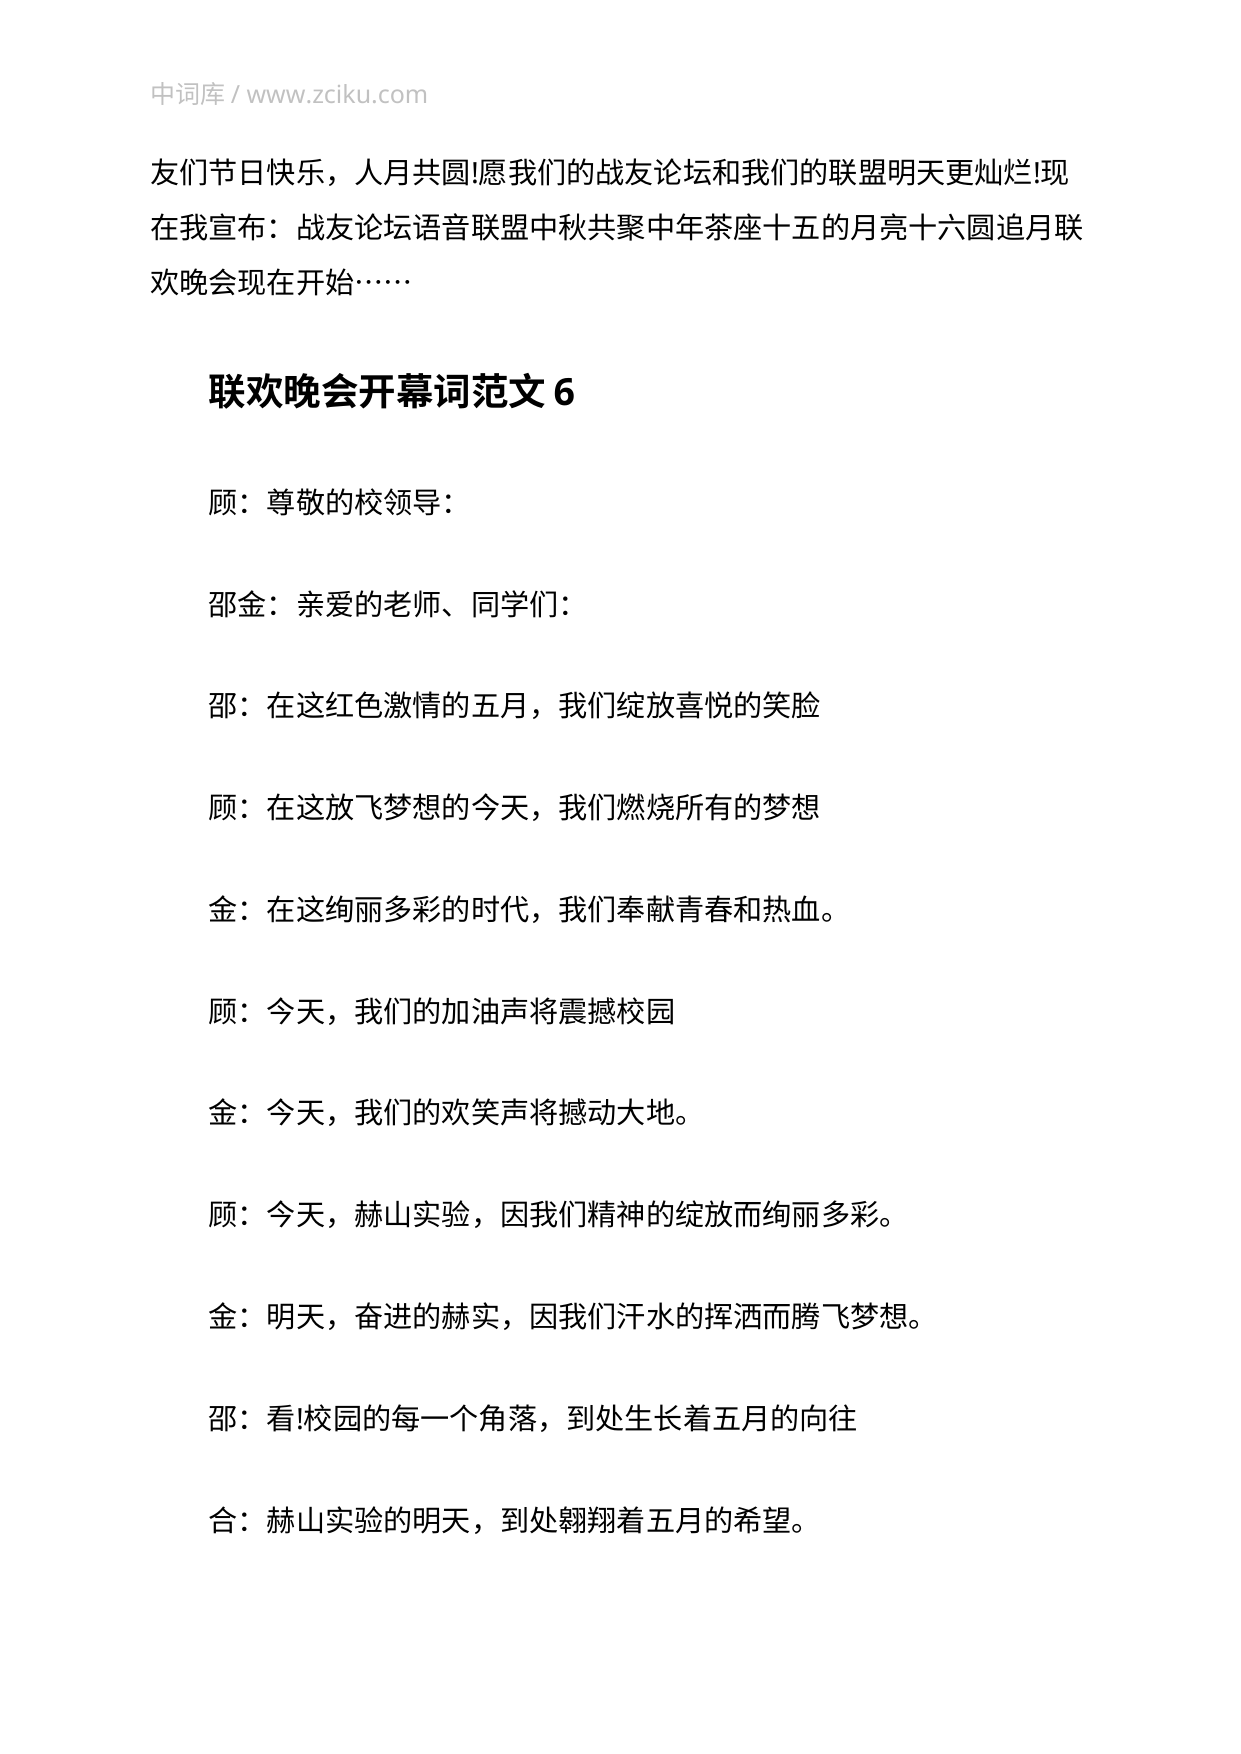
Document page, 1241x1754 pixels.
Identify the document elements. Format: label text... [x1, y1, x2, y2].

text 顾：今天，我们的加油声将震撼校园 [150, 988, 1090, 1030]
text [150, 150, 1090, 302]
text 顾：尊敬的校领导： [150, 479, 1090, 522]
text 金：明天，奋进的赫实，因我们汗水的挥洒而腾飞梦想。 [150, 1293, 1090, 1336]
text 邵：在这红色激情的五月，我们绽放喜悦的笑脸 [150, 683, 1090, 725]
text 邵金：亲爱的老师、同学们： [150, 581, 1090, 623]
text 金：今天，我们的欢笑声将撼动大地。 [150, 1090, 1090, 1132]
text 金：在这绚丽多彩的时代，我们奉献青春和热血。 [150, 886, 1090, 929]
text 顾：今天，赫山实验，因我们精神的绽放而绚丽多彩。 [150, 1192, 1090, 1234]
text 邵：看!校园的每一个角落，到处生长着五月的向往 [150, 1395, 1090, 1438]
text 顾：在这放飞梦想的今天，我们燃烧所有的梦想 [150, 784, 1090, 827]
text 合：赫山实验的明天，到处翱翔着五月的希望。 [150, 1497, 1090, 1539]
text 联欢晚会开幕词范文6 [150, 362, 1090, 416]
